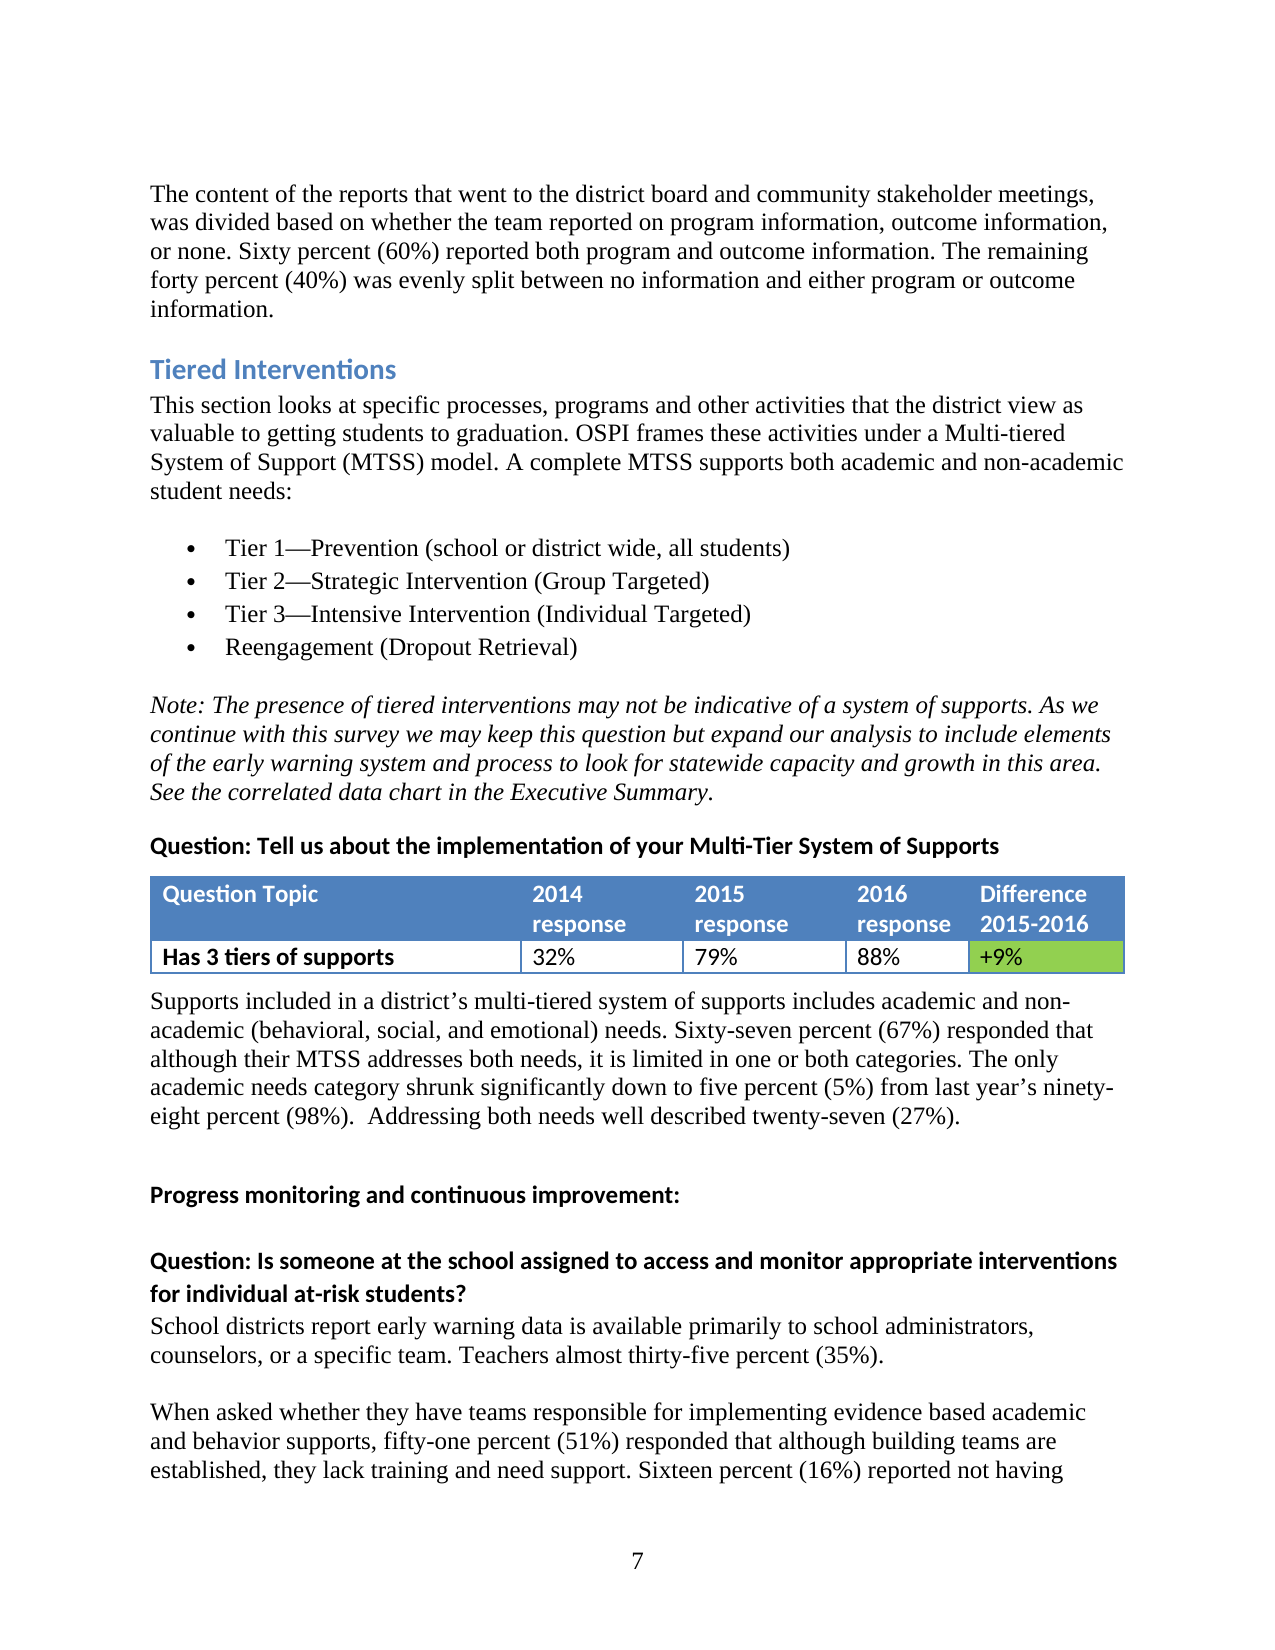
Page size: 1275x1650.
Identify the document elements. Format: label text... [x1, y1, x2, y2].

table_cell 88% [847, 941, 968, 972]
list Tier 3—Intensive Intervention (Individual Targeted) [187, 599, 1125, 628]
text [150, 1397, 1125, 1484]
subtitle Question: Tell us about the implementation of your Multi-Tier System of Supports [150, 831, 1125, 861]
list Tier 2—Strategic Intervention (Group Targeted) [187, 566, 1125, 595]
text The content of the reports that went to the district board and community stakeholder meetings, was divided based on whether the team reported on program information, outcome information, or none. Sixty percent (60%) reported both program and outcome information. The remaining forty percent (40%) was evenly split between no information and either program or outcome information. [150, 179, 1125, 322]
table_header 2014 response [522, 878, 682, 939]
subtitle Question: Is someone at the school assigned to access and monitor appropriate interventions for individual at-risk students? [150, 1245, 1125, 1309]
table_header 2015 response [684, 878, 845, 939]
table_cell 32% [522, 941, 682, 972]
table_cell +9% [970, 941, 1123, 972]
table_header Question Topic [152, 878, 520, 939]
text Supports included in a district’s multi-tiered system of supports includes academic and non-academic (behavioral, social, and emotional) needs. Sixty-seven percent (67%) responded that although their MTSS addresses both needs, it is limited in one or both categories. The only academic needs category shrunk significantly down to five percent (5%) from last year’s ninety-eight percent (98%). Addressing both needs well described twenty-seven (27%). [150, 986, 1125, 1130]
table_header 2016 response [847, 878, 968, 939]
table_cell 79% [684, 941, 845, 972]
text This section looks at specific processes, programs and other activities that the district view as valuable to getting students to graduation. OSPI frames these activities under a Multi-tiered System of Support (MTSS) model. A complete MTSS supports both academic and non-academic student needs: [150, 390, 1125, 505]
text School districts report early warning data is available primarily to school administrators, counselors, or a specific team. Teachers almost thirty-five percent (35%). [150, 1311, 1125, 1369]
table_header Difference 2015-2016 [970, 878, 1123, 939]
list Tier 1—Prevention (school or district wide, all students) [187, 533, 1125, 562]
subtitle Progress monitoring and continuous improvement: [150, 1179, 1125, 1210]
subtitle Tiered Interventions [150, 351, 1125, 387]
list Reengagement (Dropout Retrieval) [187, 632, 1125, 661]
table_cell Has 3 tiers of supports [152, 941, 520, 972]
text Note: The presence of tiered interventions may not be indicative of a system of supports. As we continue with this survey we may keep this question but expand our analysis to include elements of the early warning system and process to look for statewide capacity and growth in this area. See the correlated data chart in the Executive Summary. [150, 691, 1125, 806]
